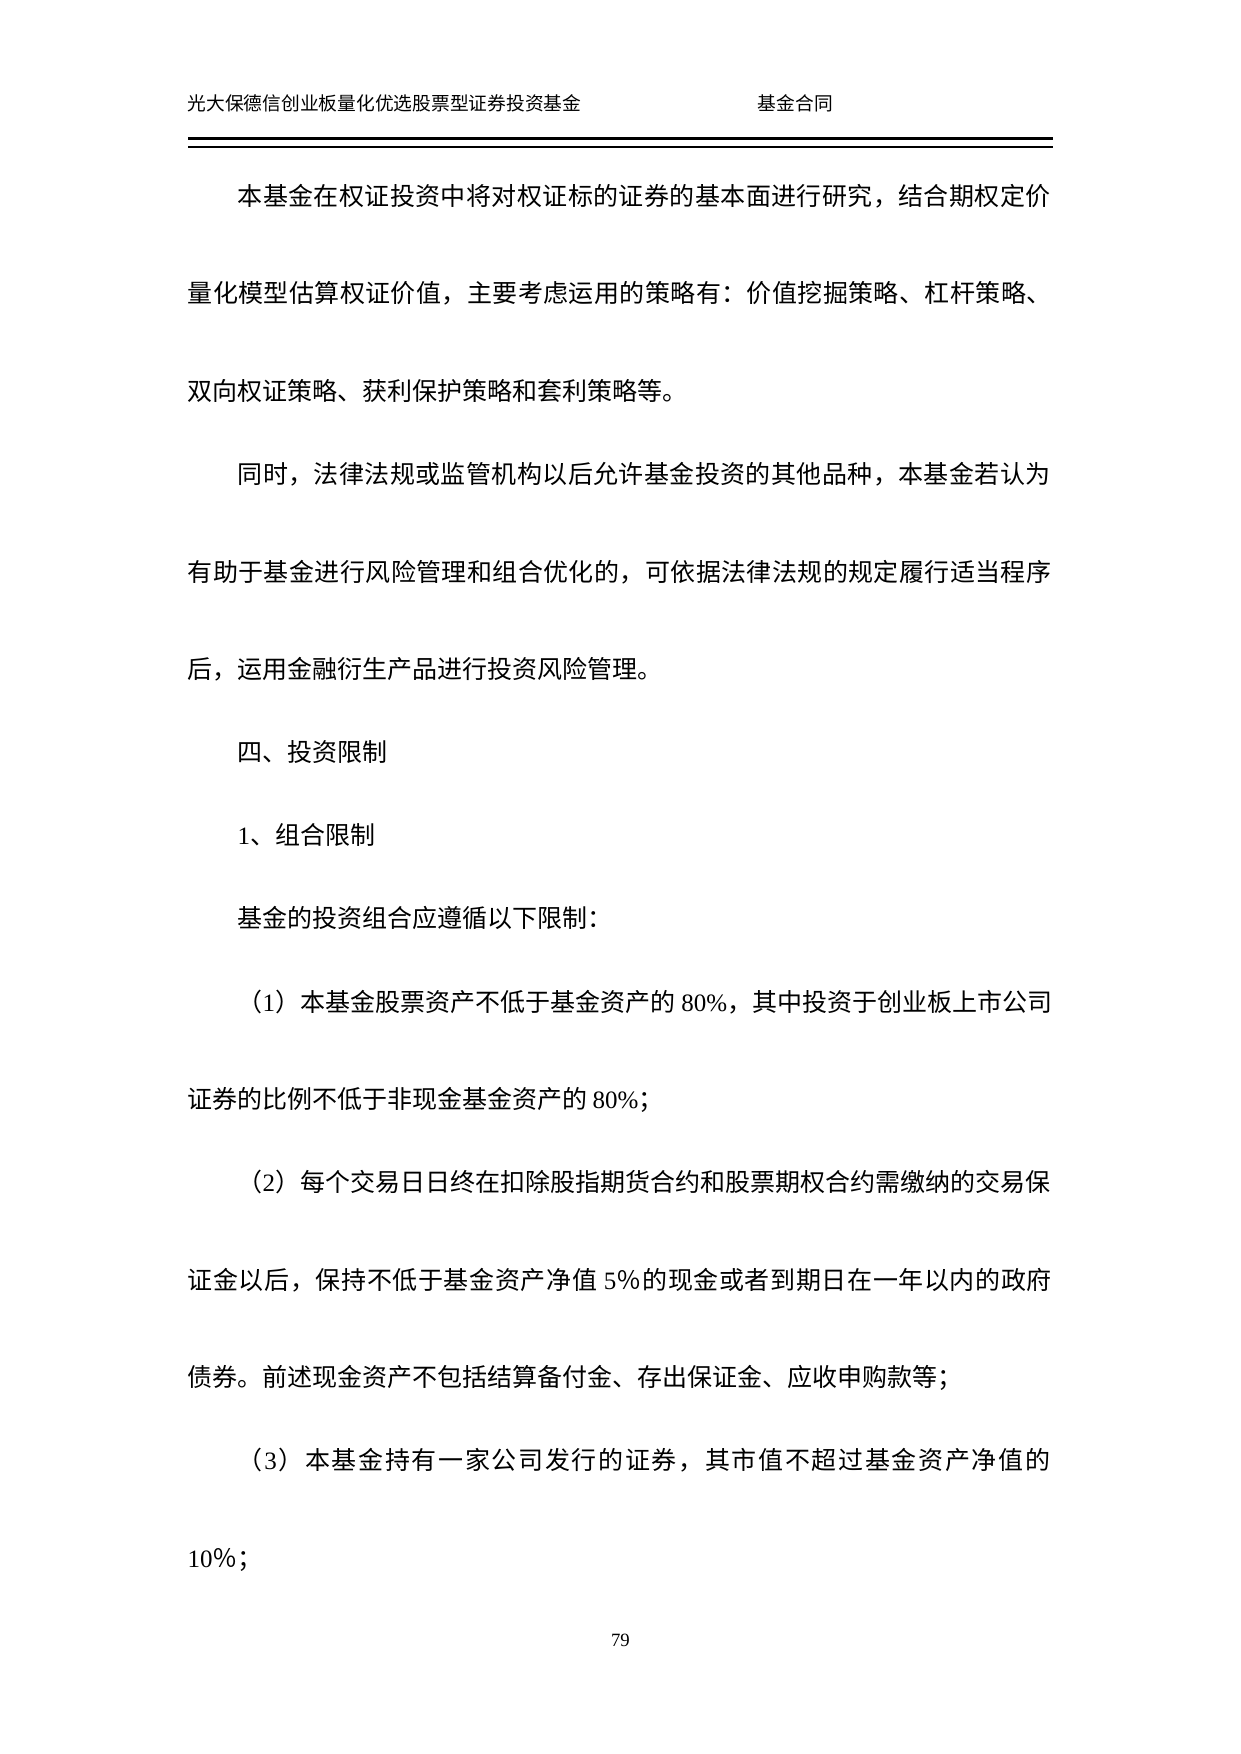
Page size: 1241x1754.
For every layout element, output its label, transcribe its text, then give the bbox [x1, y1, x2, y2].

text （3）本基金持有一家公司发行的证券，其市值不超过基金资产净值的10％； [187, 1426, 1053, 1589]
text 本基金在权证投资中将对权证标的证券的基本面进行研究，结合期权定价量化模型估算权证价值，主要考虑运用的策略有：价值挖掘策略、杠杆策略、双向权证策略、获利保护策略和套利策略等。 [187, 162, 1053, 422]
text 四、投资限制 [187, 718, 1053, 783]
text （1）本基金股票资产不低于基金资产的80%，其中投资于创业板上市公司证券的比例不低于非现金基金资产的80%； [187, 968, 1053, 1130]
text 同时，法律法规或监管机构以后允许基金投资的其他品种，本基金若认为有助于基金进行风险管理和组合优化的，可依据法律法规的规定履行适当程序后，运用金融衍生产品进行投资风险管理。 [187, 440, 1053, 700]
text 1、组合限制 [187, 801, 1053, 866]
text （2）每个交易日日终在扣除股指期货合约和股票期权合约需缴纳的交易保证金以后，保持不低于基金资产净值5％的现金或者到期日在一年以内的政府债券。前述现金资产不包括结算备付金、存出保证金、应收申购款等； [187, 1148, 1053, 1408]
text 基金的投资组合应遵循以下限制： [187, 884, 1053, 949]
